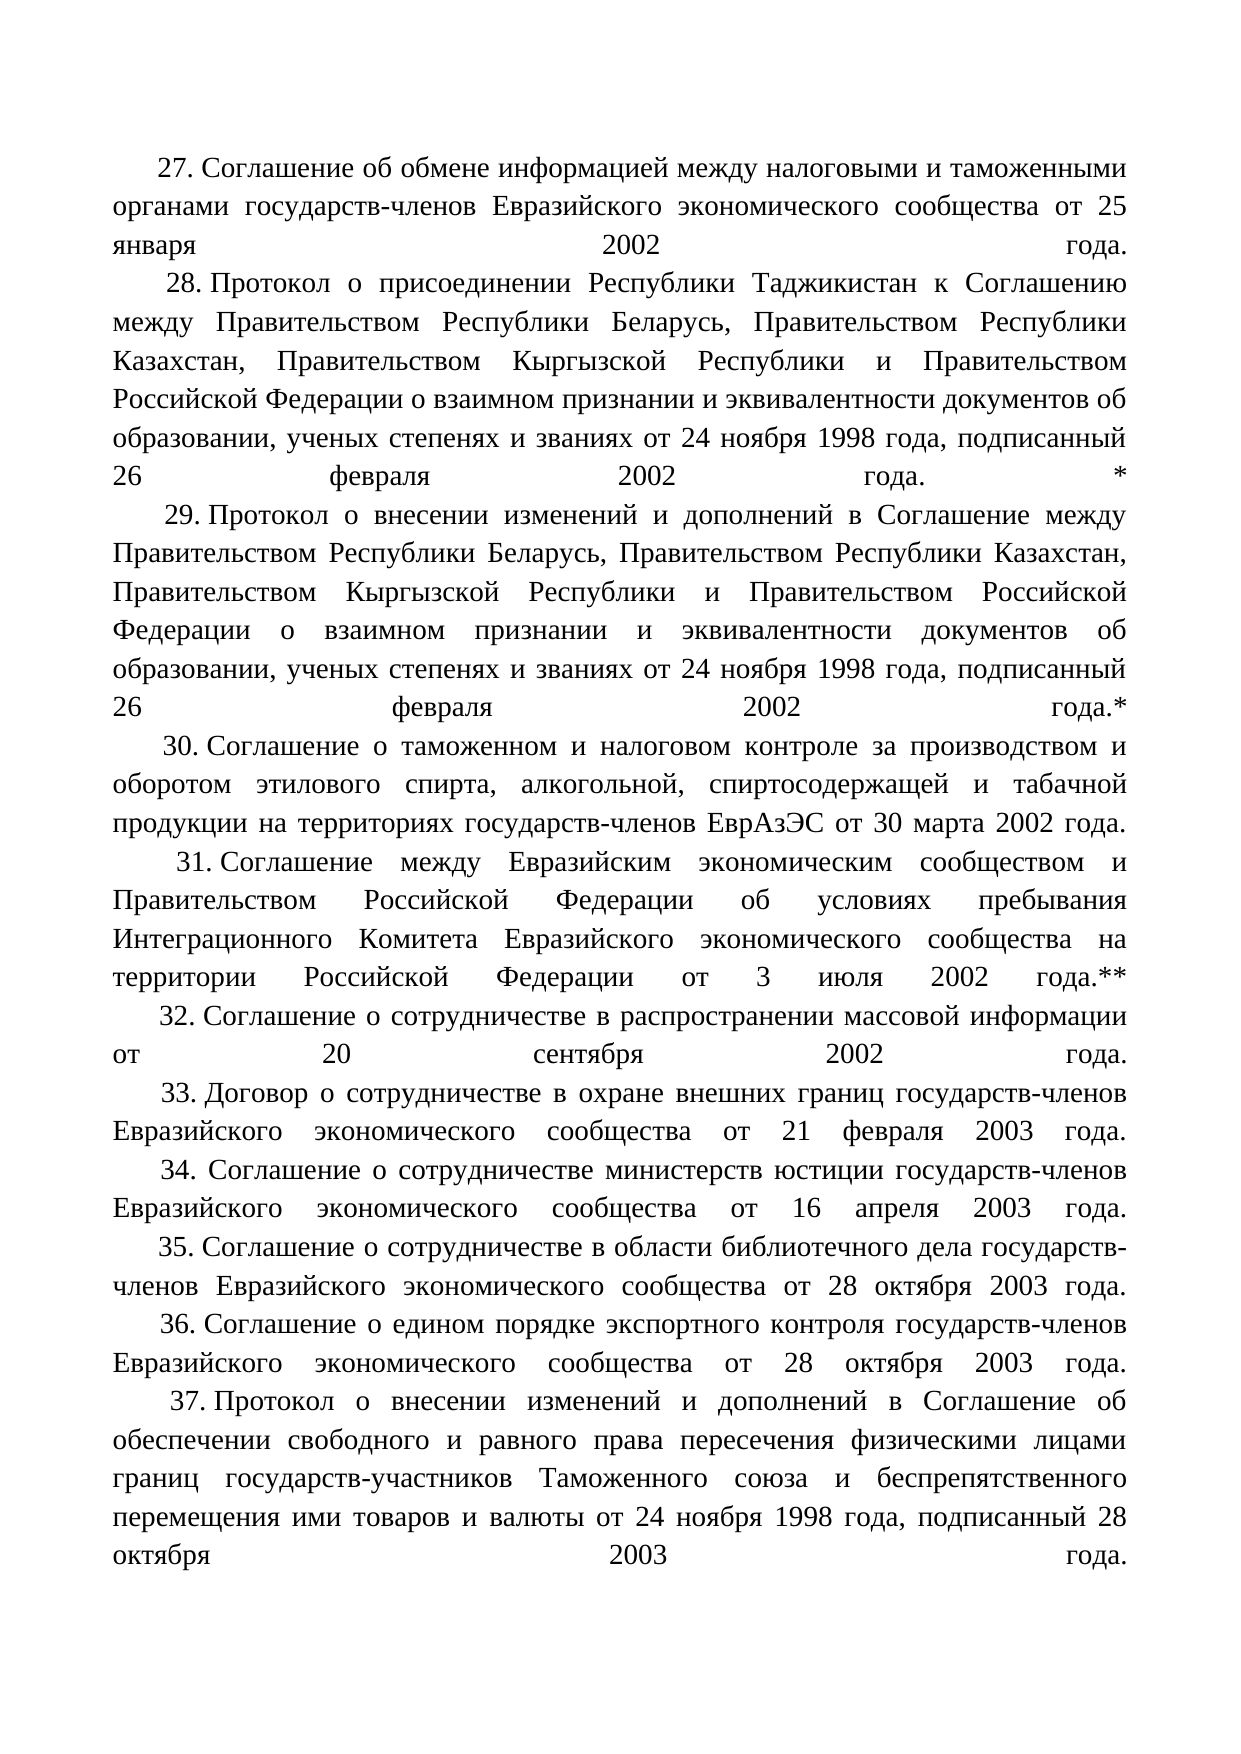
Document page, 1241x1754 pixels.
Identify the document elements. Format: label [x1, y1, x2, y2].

text [112, 150, 1128, 1571]
